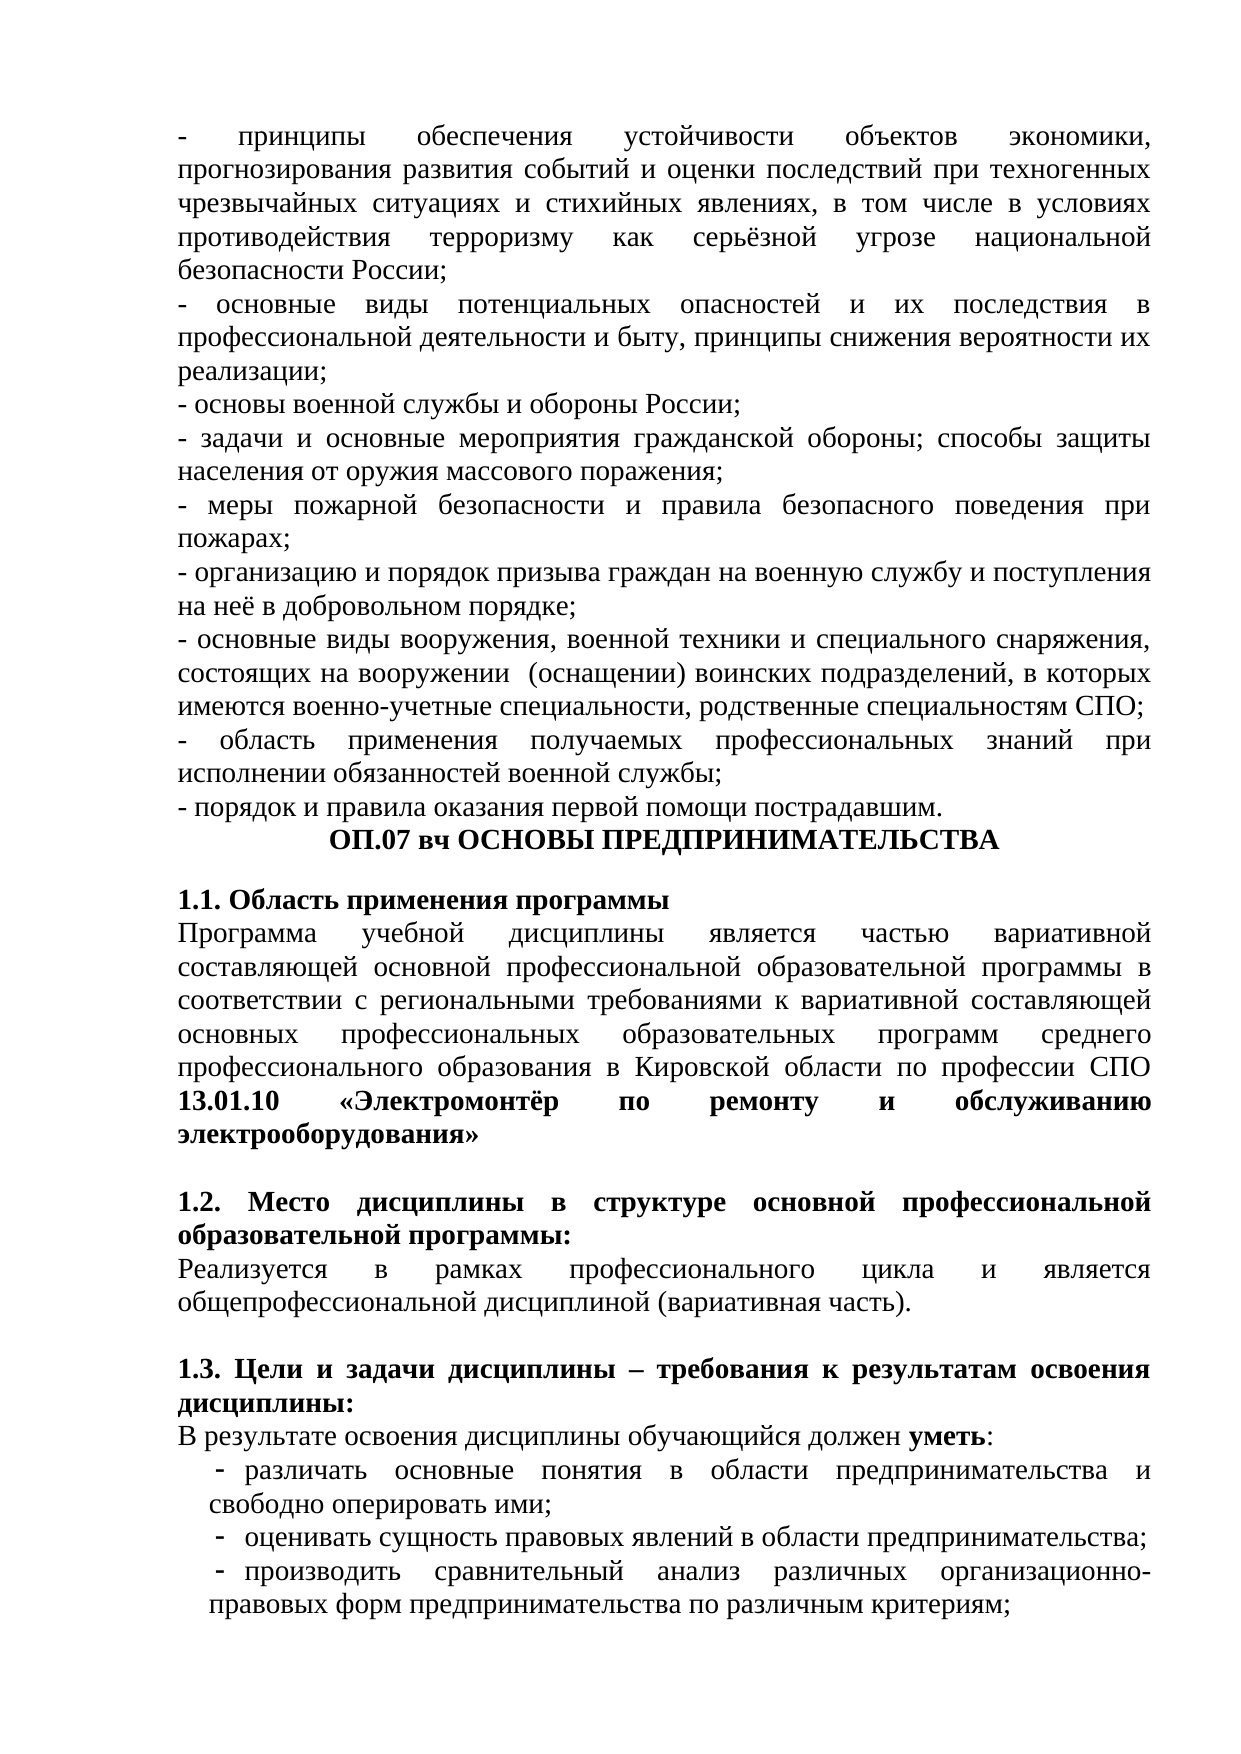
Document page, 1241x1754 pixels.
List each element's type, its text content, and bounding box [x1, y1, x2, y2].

list оценивать сущность правовых явлений в области предпринимательства; [209, 1519, 1152, 1553]
text 1.1. Область применения программы [177, 882, 1152, 915]
text В результате освоения дисциплины обучающийся должен уметь: [177, 1418, 1152, 1452]
text 1.3. Цели и задачи дисциплины – требования к результатам освоения дисциплины: [177, 1351, 1152, 1418]
text - организацию и порядок призыва граждан на военную службу и поступления на неё в добровольном порядке; [177, 554, 1152, 621]
list различать основные понятия в области предпринимательства и свободно оперировать ими; [209, 1452, 1152, 1519]
text - основные виды потенциальных опасностей и их последствия в профессиональной деятельности и быту, принципы снижения вероятности их реализации; [177, 286, 1152, 386]
text Программа учебной дисциплины является частью вариативной составляющей основной профессиональной образовательной программы в соответствии с региональными требованиями к вариативной составляющей основных профессиональных образовательных программ среднего профессионального образования в Кировской области по профессии СПО 13.01.10 «Электромонтёр по ремонту и обслуживанию электрооборудования» [177, 915, 1152, 1150]
list производить сравнительный анализ различных организационно-правовых форм предпринимательства по различным критериям; [209, 1553, 1152, 1620]
text - основы военной службы и обороны России; [177, 386, 1152, 420]
text 1.2. Место дисциплины в структуре основной профессиональной образовательной программы: [177, 1184, 1152, 1251]
text - основные виды вооружения, военной техники и специального снаряжения, состоящих на вооружении (оснащении) воинских подразделений, в которых имеются военно-учетные специальности, родственные специальностям СПО; [177, 621, 1152, 722]
text Реализуется в рамках профессионального цикла и является общепрофессиональной дисциплиной (вариативная часть). [177, 1251, 1152, 1318]
text - задачи и основные мероприятия гражданской обороны; способы защиты населения от оружия массового поражения; [177, 420, 1152, 487]
text - меры пожарной безопасности и правила безопасного поведения при пожарах; [177, 487, 1152, 554]
text ОП.07 вч ОСНОВЫ ПРЕДПРИНИМАТЕЛЬСТВА [177, 822, 1152, 856]
text - порядок и правила оказания первой помощи пострадавшим. [177, 789, 1152, 822]
text - принципы обеспечения устойчивости объектов экономики, прогнозирования развития событий и оценки последствий при техногенных чрезвычайных ситуациях и стихийных явлениях, в том числе в условиях противодействия терроризму как серьёзной угрозе национальной безопасности России; [177, 118, 1152, 286]
text - область применения получаемых профессиональных знаний при исполнении обязанностей военной службы; [177, 722, 1152, 789]
